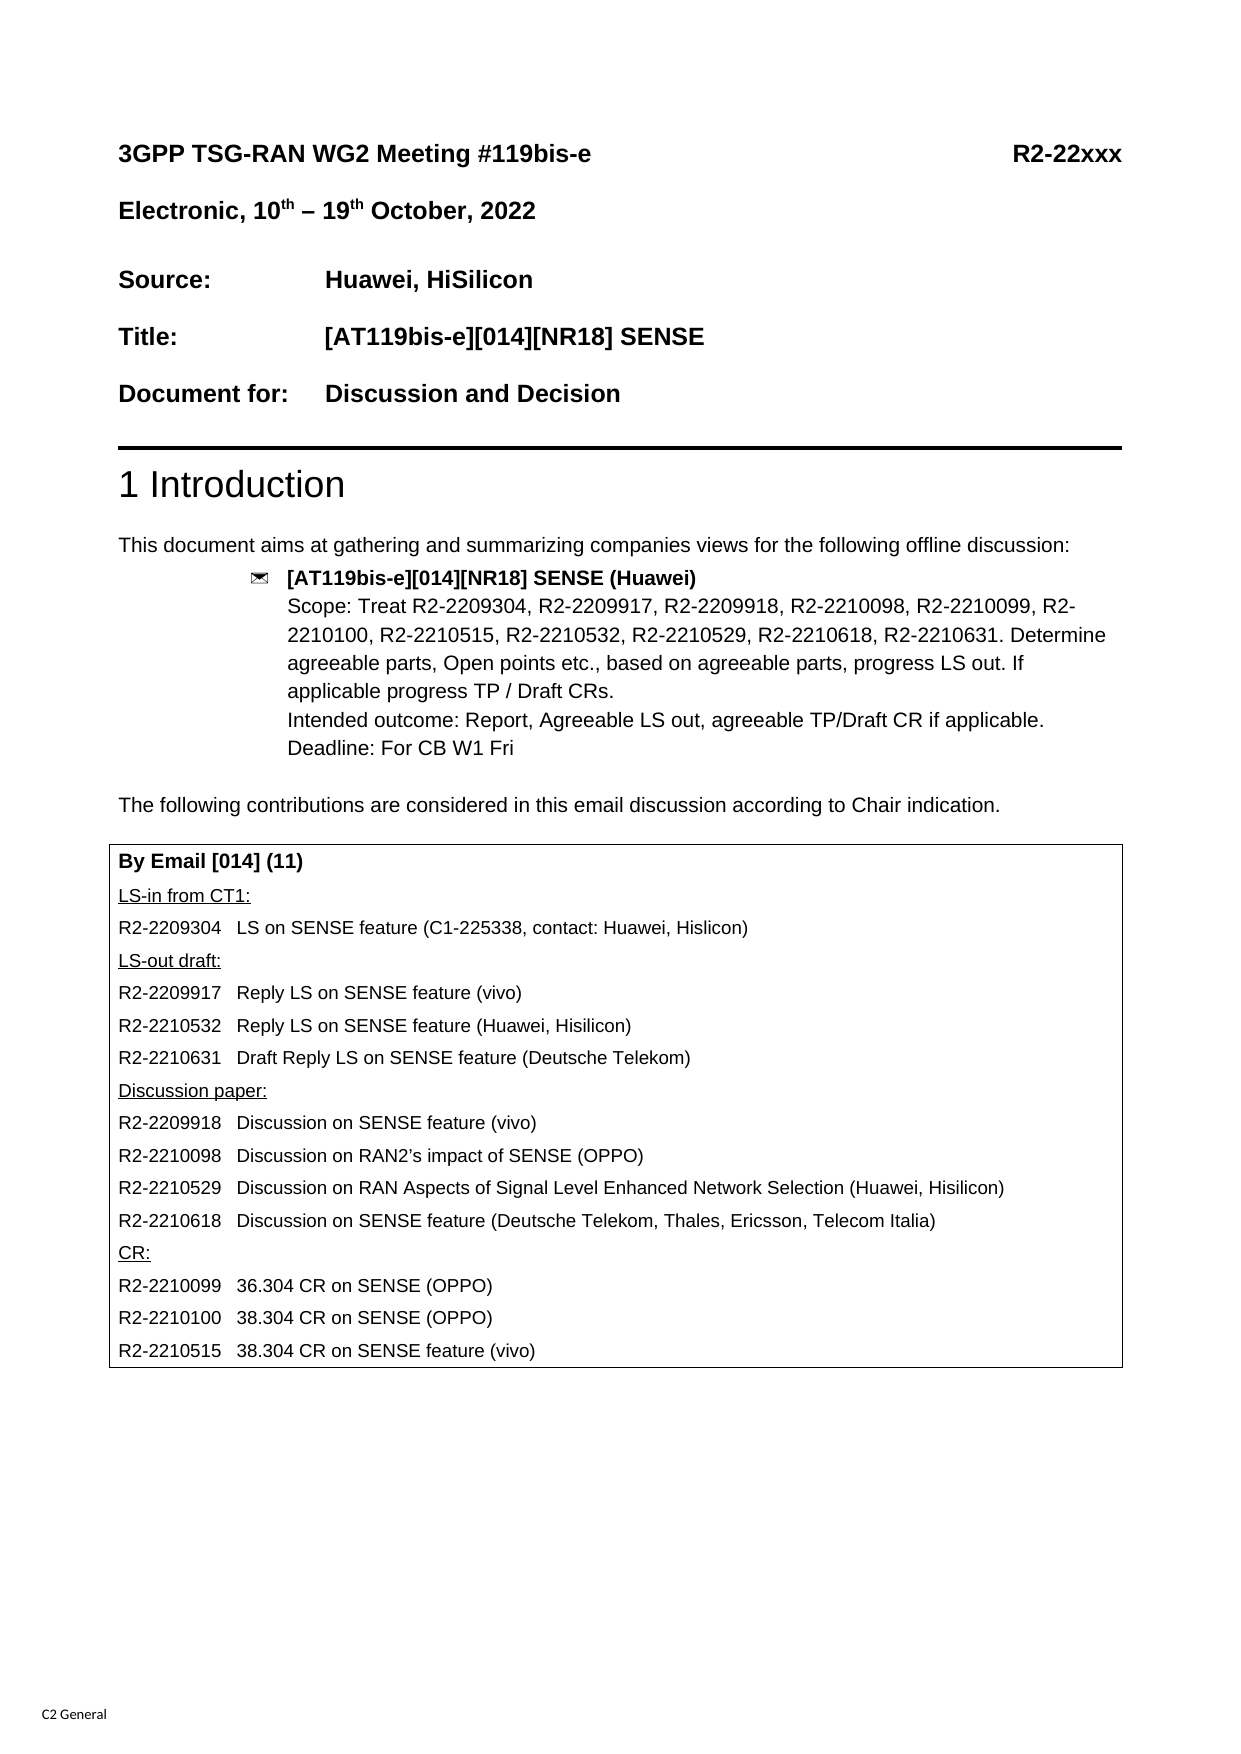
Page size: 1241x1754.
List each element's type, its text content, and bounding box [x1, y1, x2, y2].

text Scope: Treat R2-2209304, R2-2209917, R2-2209918, R2-2210098, R2-2210099, R2-2210100, R2-2210515, R2-2210532, R2-2210529, R2-2210618, R2-2210631. Determine agreeable parts, Open points etc., based on agreeable parts, progress LS out. If applicable progress TP / Draft CRs. [249, 592, 1122, 705]
text Source: Huawei, HiSilicon [118, 251, 1122, 308]
text R2-2210618 Discussion on SENSE feature (Deutsche Telekom, Thales, Ericsson, Telecom Italia) [110, 1203, 1122, 1235]
text By Email [014] (11) [110, 845, 1122, 875]
text R2-2210099 36.304 CR on SENSE (OPPO) [110, 1268, 1122, 1300]
text The following contributions are considered in this email discussion according to Chair indication. [118, 790, 1122, 819]
text R2-2210529 Discussion on RAN Aspects of Signal Level Enhanced Network Selection (Huawei, Hisilicon) [110, 1171, 1122, 1202]
text R2-2209918 Discussion on SENSE feature (vivo) [110, 1106, 1122, 1137]
text Electronic, 10th – 19th October, 2022 [118, 182, 1122, 239]
text Discussion paper: [110, 1073, 1122, 1105]
text LS-in from CT1: [110, 878, 1122, 910]
text Intended outcome: Report, Agreeable LS out, agreeable TP/Draft CR if applicable. [249, 705, 1122, 734]
text R2-2210098 Discussion on RAN2’s impact of SENSE (OPPO) [110, 1138, 1122, 1170]
text Deadline: For CB W1 Fri [249, 734, 1122, 762]
text R2-2210100 38.304 CR on SENSE (OPPO) [110, 1301, 1122, 1332]
text 3GPP TSG-RAN WG2 Meeting #119bis-e R2-22xxx [118, 126, 1122, 182]
text R2-2210532 Reply LS on SENSE feature (Huawei, Hisilicon) [110, 1008, 1122, 1040]
title This document aims at gathering and summarizing companies views for the following offline discussion: [118, 531, 1122, 559]
subtitle 1 Introduction [118, 450, 1122, 512]
text CR: [110, 1236, 1122, 1267]
text Document for: Discussion and Decision [118, 365, 1122, 421]
text R2-2209304 LS on SENSE feature (C1-225338, contact: Huawei, Hislicon) [110, 911, 1122, 942]
text Title: [AT119bis-e][014][NR18] SENSE [118, 308, 1122, 365]
text R2-2210515 38.304 CR on SENSE feature (vivo) [110, 1333, 1122, 1367]
text R2-2210631 Draft Reply LS on SENSE feature (Deutsche Telekom) [110, 1041, 1122, 1072]
text LS-out draft: [110, 943, 1122, 975]
text R2-2209917 Reply LS on SENSE feature (vivo) [110, 976, 1122, 1007]
text [AT119bis-e][014][NR18] SENSE (Huawei) [249, 564, 1122, 592]
